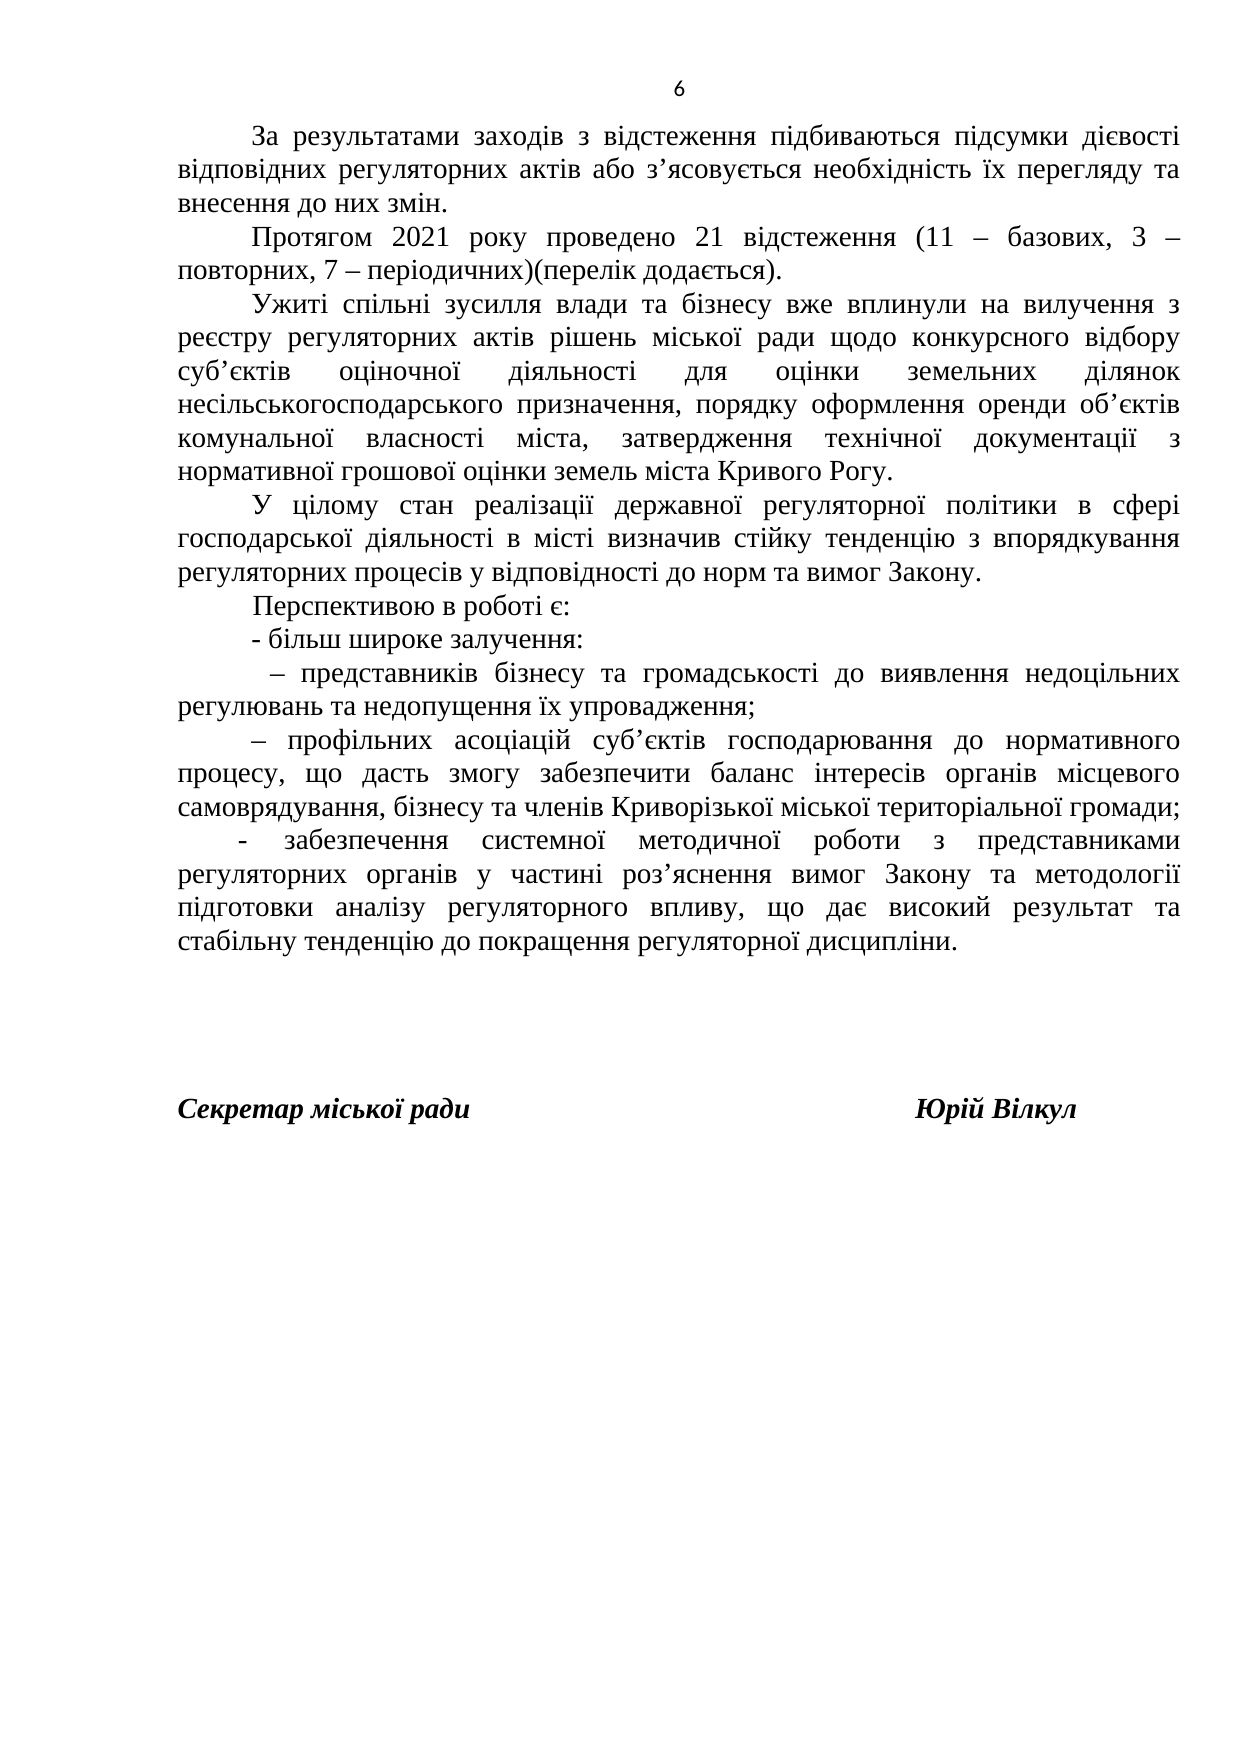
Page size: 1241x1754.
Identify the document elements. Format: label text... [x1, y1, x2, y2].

text Перспективою в роботі є: [177, 588, 1181, 621]
text Секретар міської ради Юрій Вілкул [177, 1091, 1181, 1124]
text У цілому стан реалізації державної регуляторної політики в сфері господарської діяльності в місті визначив стійку тенденцію з впорядкування регуляторних процесів у відповідності до норм та вимог Закону. [177, 487, 1181, 588]
text За результатами заходів з відстеження підбиваються підсумки дієвості відповідних регуляторних актів або з’ясовується необхідність їх перегляду та внесення до них змін. [177, 118, 1181, 219]
text Протягом 2021 року проведено 21 відстеження (11 – базових, 3 – повторних, 7 – періодичних)(перелік додається). [177, 219, 1181, 286]
text – профільних асоціацій суб’єктів господарювання до нормативного процесу, що дасть змогу забезпечити баланс інтересів органів місцевого самоврядування, бізнесу та членів Криворізької міської територіальної громади; [177, 722, 1181, 822]
text – представників бізнесу та громадськості до виявлення недоцільних регулювань та недопущення їх упровадження; [177, 655, 1181, 722]
text - більш широке залучення: [177, 621, 1181, 655]
list забезпечення системної методичної роботи з представниками регуляторних органів у частині роз’яснення вимог Закону та методології підготовки аналізу регуляторного впливу, що дає високий результат та стабільну тенденцію до покращення регуляторної дисципліни. [177, 822, 1181, 957]
text Ужиті спільні зусилля влади та бізнесу вже вплинули на вилучення з реєстру регуляторних актів рішень міської ради щодо конкурсного відбору суб’єктів оціночної діяльності для оцінки земельних ділянок несільськогосподарського призначення, порядку оформлення оренди об’єктів комунальної власності міста, затвердження технічної документації з нормативної грошової оцінки земель міста Кривого Рогу. [177, 286, 1181, 487]
